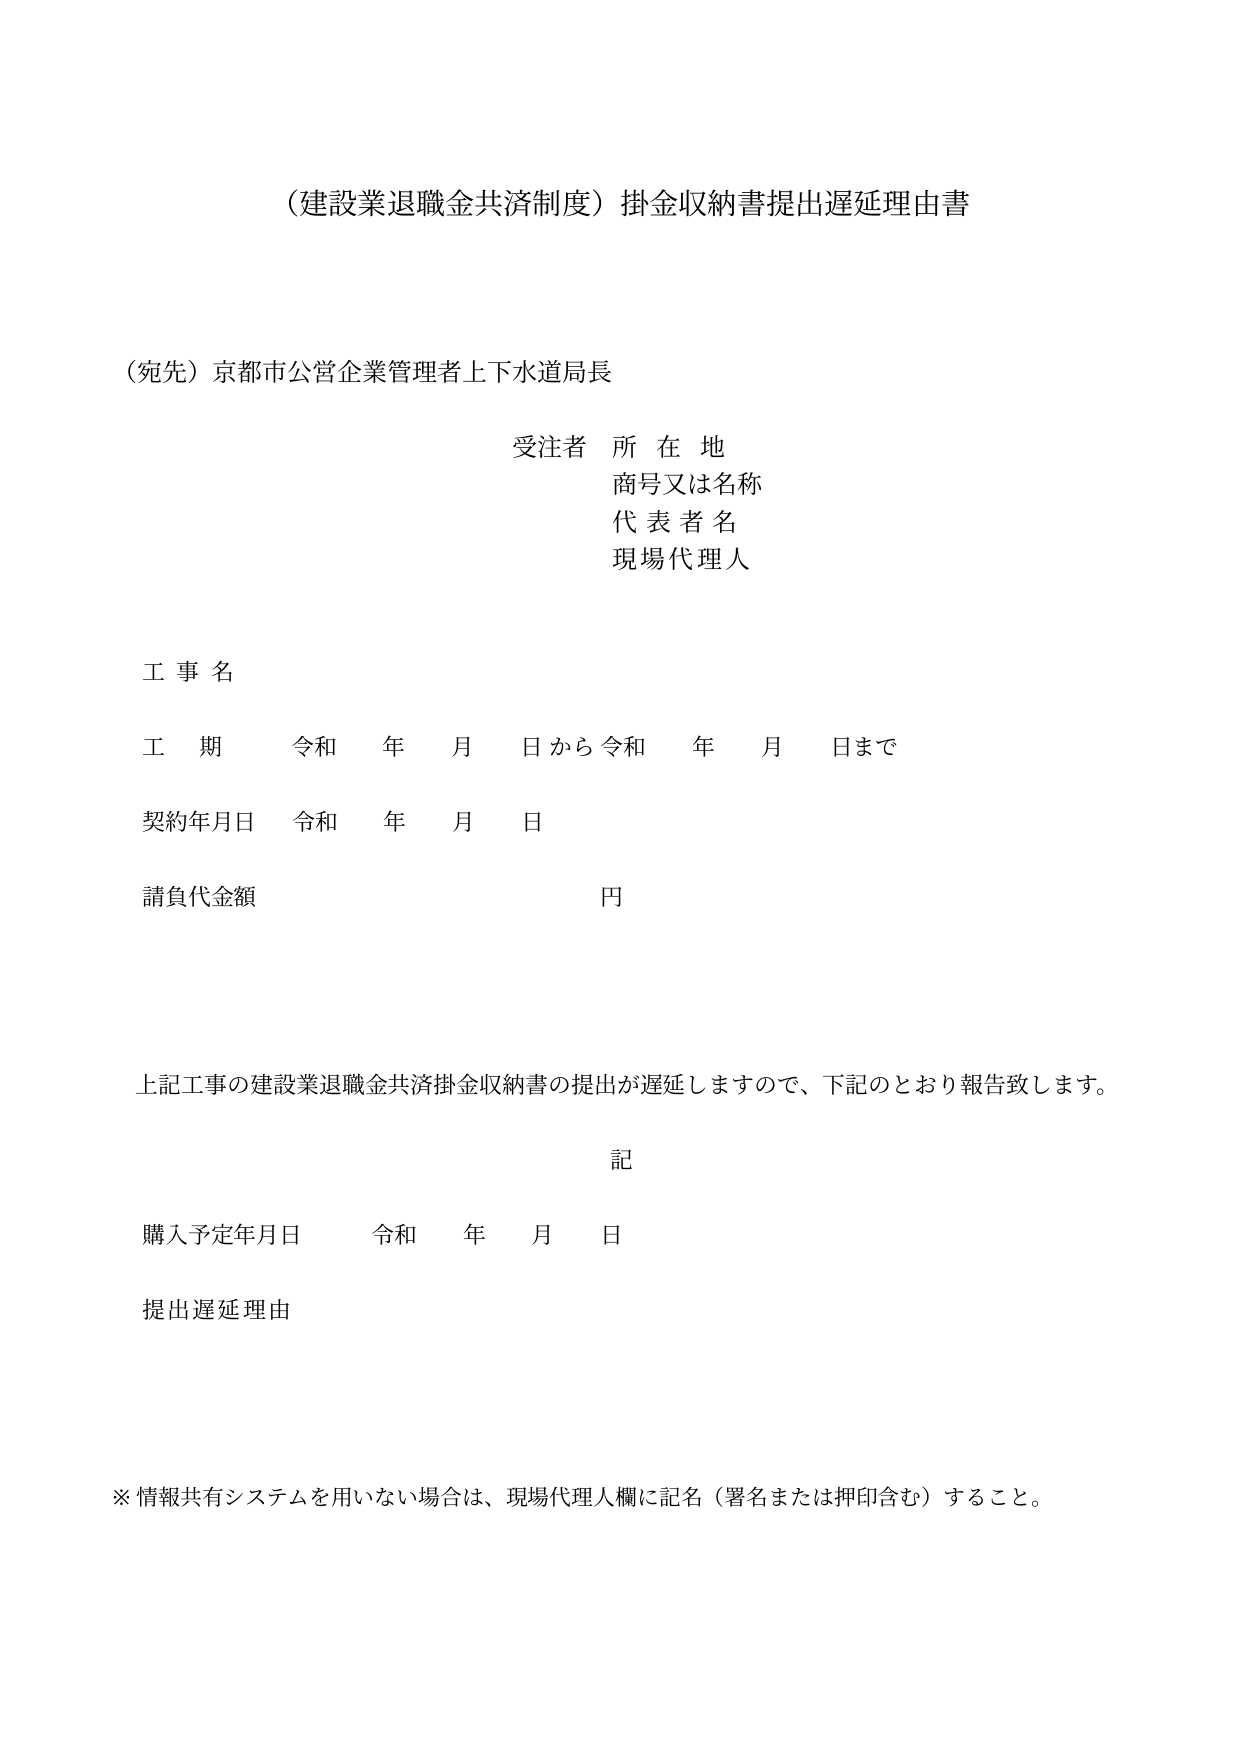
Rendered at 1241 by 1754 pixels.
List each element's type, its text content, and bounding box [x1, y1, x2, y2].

text 工事名 [113, 652, 1131, 689]
text （宛先）京都市公営企業管理者上下水道局長 [112, 352, 1128, 389]
text 商号又は名称 [112, 464, 1128, 502]
text 受注者 所在地 [112, 427, 1128, 464]
text ※ 情報共有システムを用いない場合は、現場代理人欄に記名（署名または押印含む）すること。 [112, 1477, 1036, 1514]
text （建設業退職金共済制度）掛金収納書提出遅延理由書 [112, 164, 1128, 239]
text 請負代金額 円 [113, 877, 1131, 914]
text 工期 令和 年 月 日 から 令和 年 月 日まで [112, 727, 1131, 764]
text 提出遅延理由 [113, 1289, 1131, 1327]
text 現場代理人 [112, 539, 1128, 577]
text 契約年月日 令和 年 月 日 [113, 802, 1131, 839]
text 上記工事の建設業退職金共済掛金収納書の提出が遅延しますので、下記のとおり報告致します。 [113, 1064, 1131, 1102]
text 代表者名 [112, 502, 1128, 539]
text 記 [112, 1139, 1131, 1177]
text 購入予定年月日 令和 年 月 日 [113, 1214, 1131, 1252]
